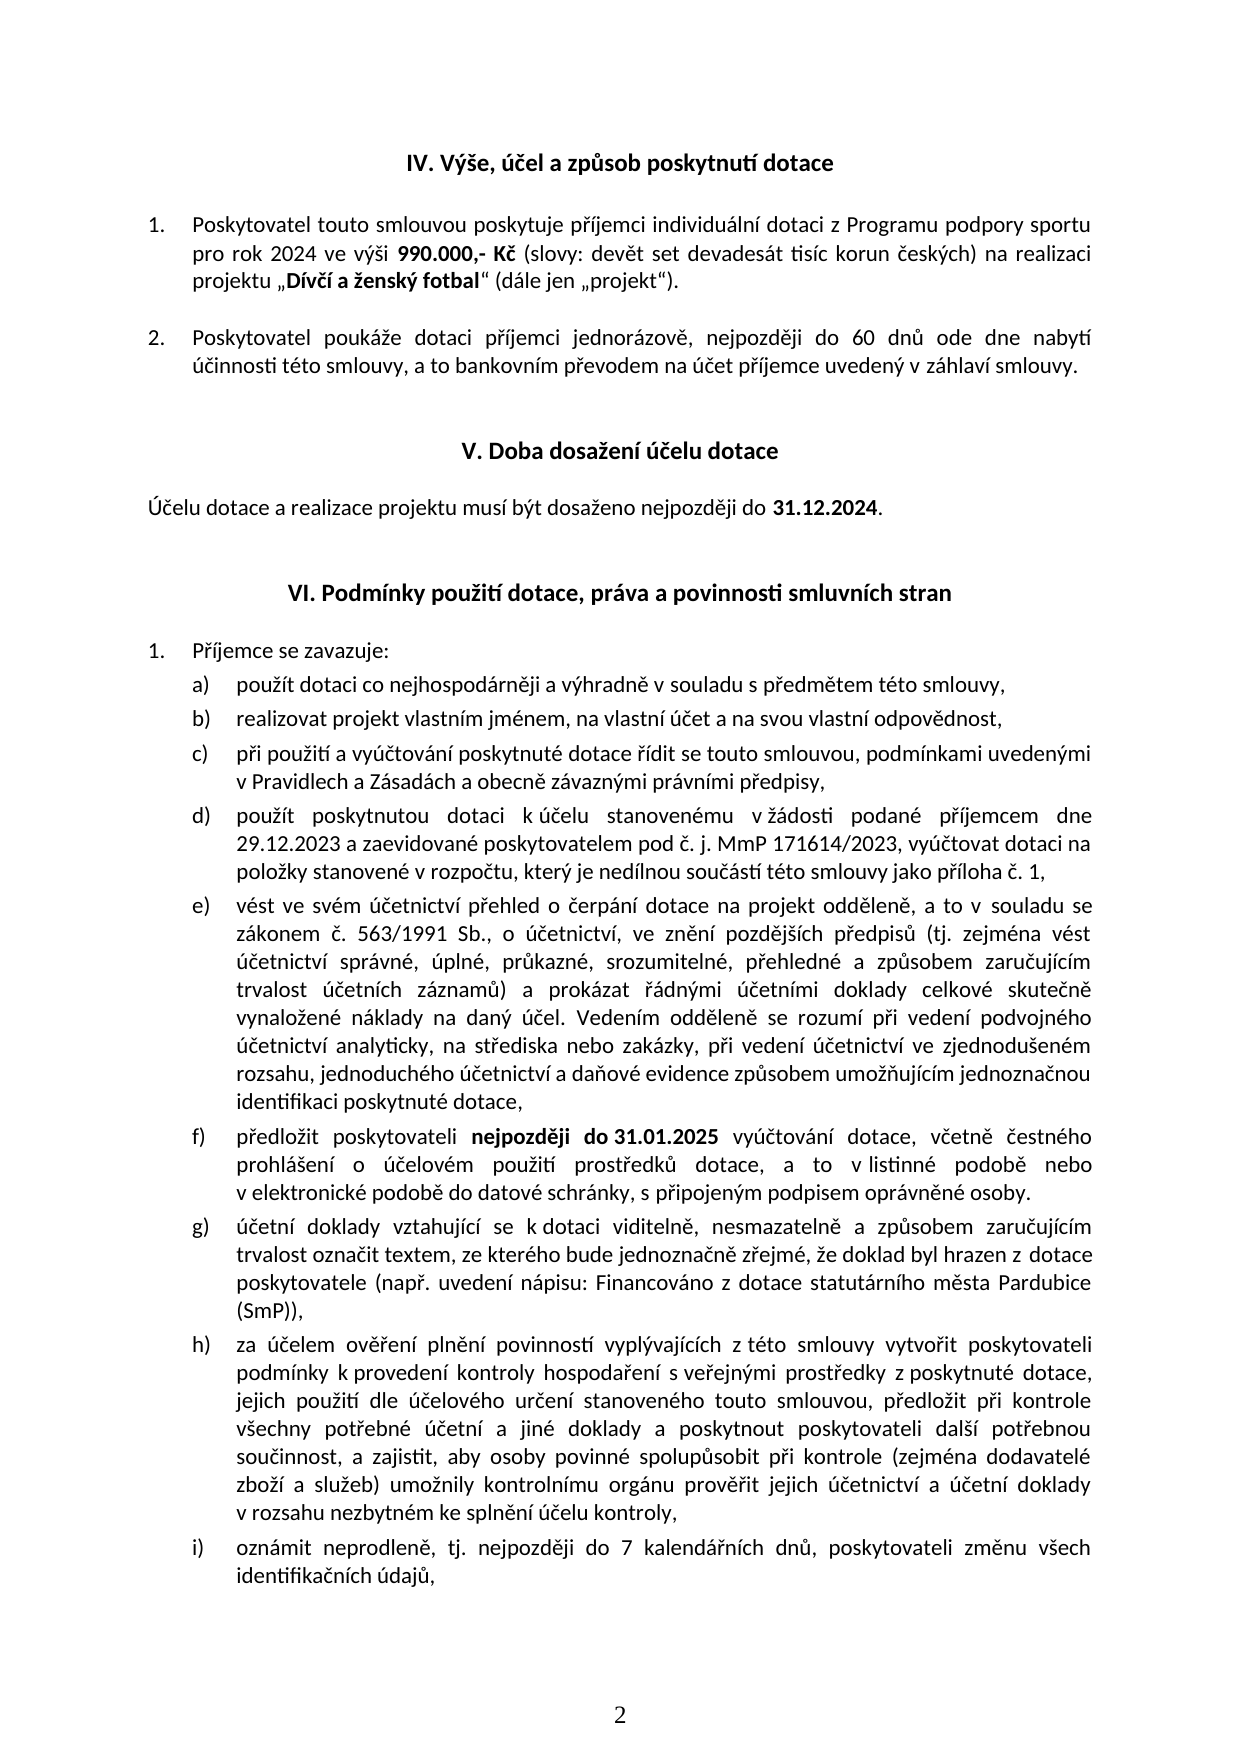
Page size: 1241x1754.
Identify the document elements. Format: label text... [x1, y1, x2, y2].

list za účelem ověření plnění povinností vyplývajících z této smlouvy vytvořit poskytovateli podmínky k provedení kontroly hospodaření s veřejnými prostředky z poskytnuté dotace, jejich použití dle účelového určení stanoveného touto smlouvou, předložit při kontrole všechny potřebné účetní a jiné doklady a poskytnout poskytovateli další potřebnou součinnost, a zajistit, aby osoby povinné spolupůsobit při kontrole (zejména dodavatelé zboží a služeb) umožnily kontrolnímu orgánu prověřit jejich účetnictví a účetní doklady v rozsahu nezbytném ke splnění účelu kontroly, [192, 1330, 1093, 1527]
text VI. Podmínky použití dotace, práva a povinnosti smluvních stran [148, 577, 1093, 608]
text Účelu dotace a realizace projektu musí být dosaženo nejpozději do 31.12.2024. [148, 493, 1093, 521]
list předložit poskytovateli nejpozději do 31.01.2025 vyúčtování dotace, včetně čestného prohlášení o účelovém použití prostředků dotace, a to v listinné podobě nebo v elektronické podobě do datové schránky, s připojeným podpisem oprávněné osoby. [192, 1122, 1093, 1206]
text IV. Výše, účel a způsob poskytnutí dotace [148, 148, 1093, 178]
list použít poskytnutou dotaci k účelu stanovenému v žádosti podané příjemcem dne 29.12.2023 a zaevidované poskytovatelem pod č. j. MmP 171614/2023, vyúčtovat dotaci na položky stanovené v rozpočtu, který je nedílnou součástí této smlouvy jako příloha č. 1, [192, 801, 1093, 885]
list vést ve svém účetnictví přehled o čerpání dotace na projekt odděleně, a to v souladu se zákonem č. 563/1991 Sb., o účetnictví, ve znění pozdějších předpisů (tj. zejména vést účetnictví správné, úplné, průkazné, srozumitelné, přehledné a způsobem zaručujícím trvalost účetních záznamů) a prokázat řádnými účetními doklady celkové skutečně vynaložené náklady na daný účel. Vedením odděleně se rozumí při vedení podvojného účetnictví analyticky, na střediska nebo zakázky, při vedení účetnictví ve zjednodušeném rozsahu, jednoduchého účetnictví a daňové evidence způsobem umožňujícím jednoznačnou identifikaci poskytnuté dotace, [192, 891, 1093, 1116]
list 1. Poskytovatel touto smlouvou poskytuje příjemci individuální dotaci z Programu podpory sportu pro rok 2024 ve výši 990.000,- Kč (slovy: devět set devadesát tisíc korun českých) na realizaci projektu „Dívčí a ženský fotbal“ (dále jen „projekt“). [148, 211, 1093, 295]
text V. Doba dosažení účelu dotace [148, 435, 1093, 465]
list realizovat projekt vlastním jménem, na vlastní účet a na svou vlastní odpovědnost, [192, 704, 1093, 732]
list Příjemce se zavazuje: [148, 636, 1093, 664]
list použít dotaci co nejhospodárněji a výhradně v souladu s předmětem této smlouvy, [192, 670, 1093, 698]
list účetní doklady vztahující se k dotaci viditelně, nesmazatelně a způsobem zaručujícím trvalost označit textem, ze kterého bude jednoznačně zřejmé, že doklad byl hrazen z dotace poskytovatele (např. uvedení nápisu: Financováno z dotace statutárního města Pardubice (SmP)), [192, 1212, 1093, 1324]
list oznámit neprodleně, tj. nejpozději do 7 kalendářních dnů, poskytovateli změnu všech identifikačních údajů, [192, 1533, 1093, 1589]
list Poskytovatel poukáže dotaci příjemci jednorázově, nejpozději do 60 dnů ode dne nabytí účinnosti této smlouvy, a to bankovním převodem na účet příjemce uvedený v záhlaví smlouvy. [148, 323, 1093, 379]
list při použití a vyúčtování poskytnuté dotace řídit se touto smlouvou, podmínkami uvedenými v Pravidlech a Zásadách a obecně závaznými právními předpisy, [192, 739, 1093, 795]
